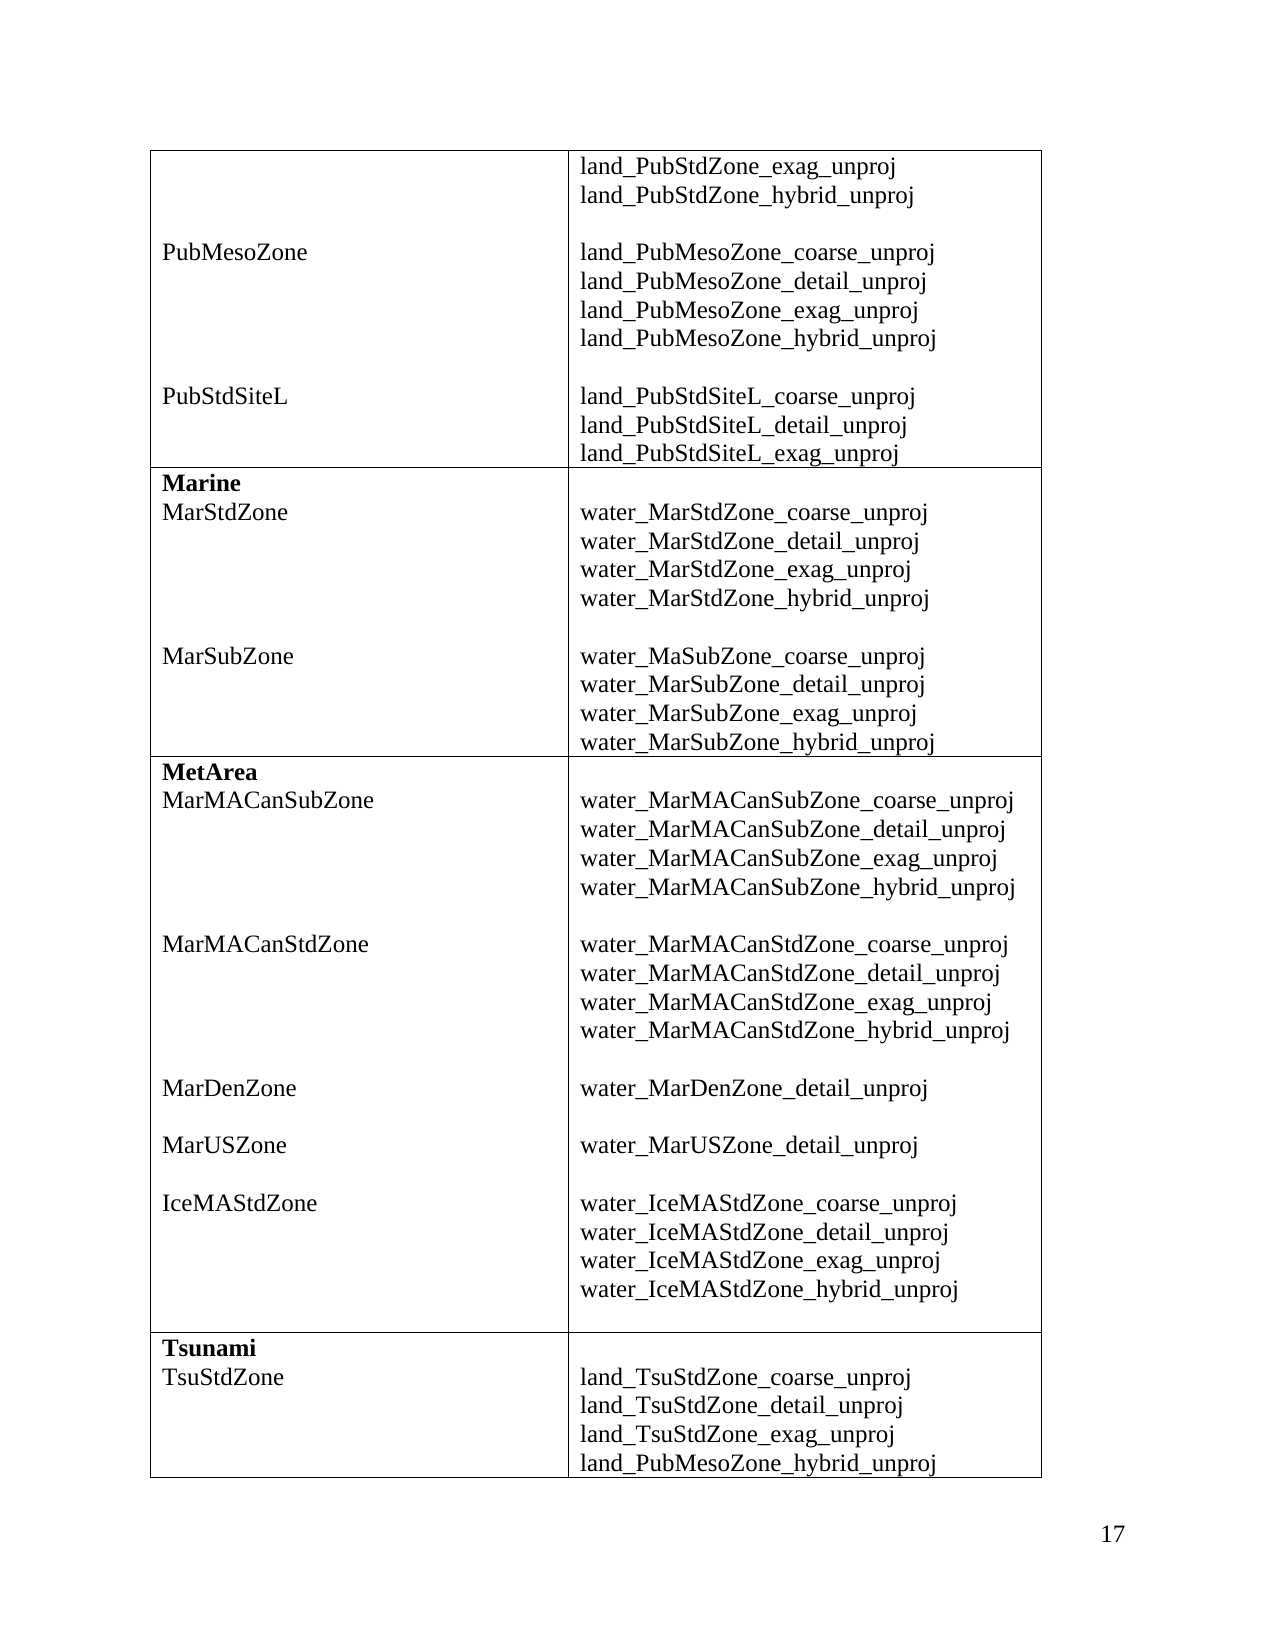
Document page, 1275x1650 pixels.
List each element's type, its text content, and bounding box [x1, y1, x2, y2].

table_cell water_MarStdZone_coarse_unproj water_MarStdZone_detail_unproj water_MarStdZone_exag_unproj water_MarStdZone_hybrid_unproj water_MaSubZone_coarse_unproj water_MarSubZone_detail_unproj water_MarSubZone_exag_unproj water_MarSubZone_hybrid_unproj [569, 468, 1041, 756]
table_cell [569, 1333, 1041, 1477]
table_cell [569, 151, 1041, 467]
table_cell MetArea MarMACanSubZone MarMACanStdZone MarDenZone MarUSZone IceMAStdZone [151, 757, 568, 1332]
table_cell Marine MarStdZone MarSubZone [151, 468, 568, 756]
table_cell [151, 151, 568, 467]
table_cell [151, 1333, 568, 1477]
table_cell water_MarMACanSubZone_coarse_unproj water_MarMACanSubZone_detail_unproj water_MarMACanSubZone_exag_unproj water_MarMACanSubZone_hybrid_unproj water_MarMACanStdZone_coarse_unproj water_MarMACanStdZone_detail_unproj water_MarMACanStdZone_exag_unproj water_MarMACanStdZone_hybrid_unproj water_MarDenZone_detail_unproj water_MarUSZone_detail_unproj water_IceMAStdZone_coarse_unproj water_IceMAStdZone_detail_unproj water_IceMAStdZone_exag_unproj water_IceMAStdZone_hybrid_unproj [569, 757, 1041, 1332]
